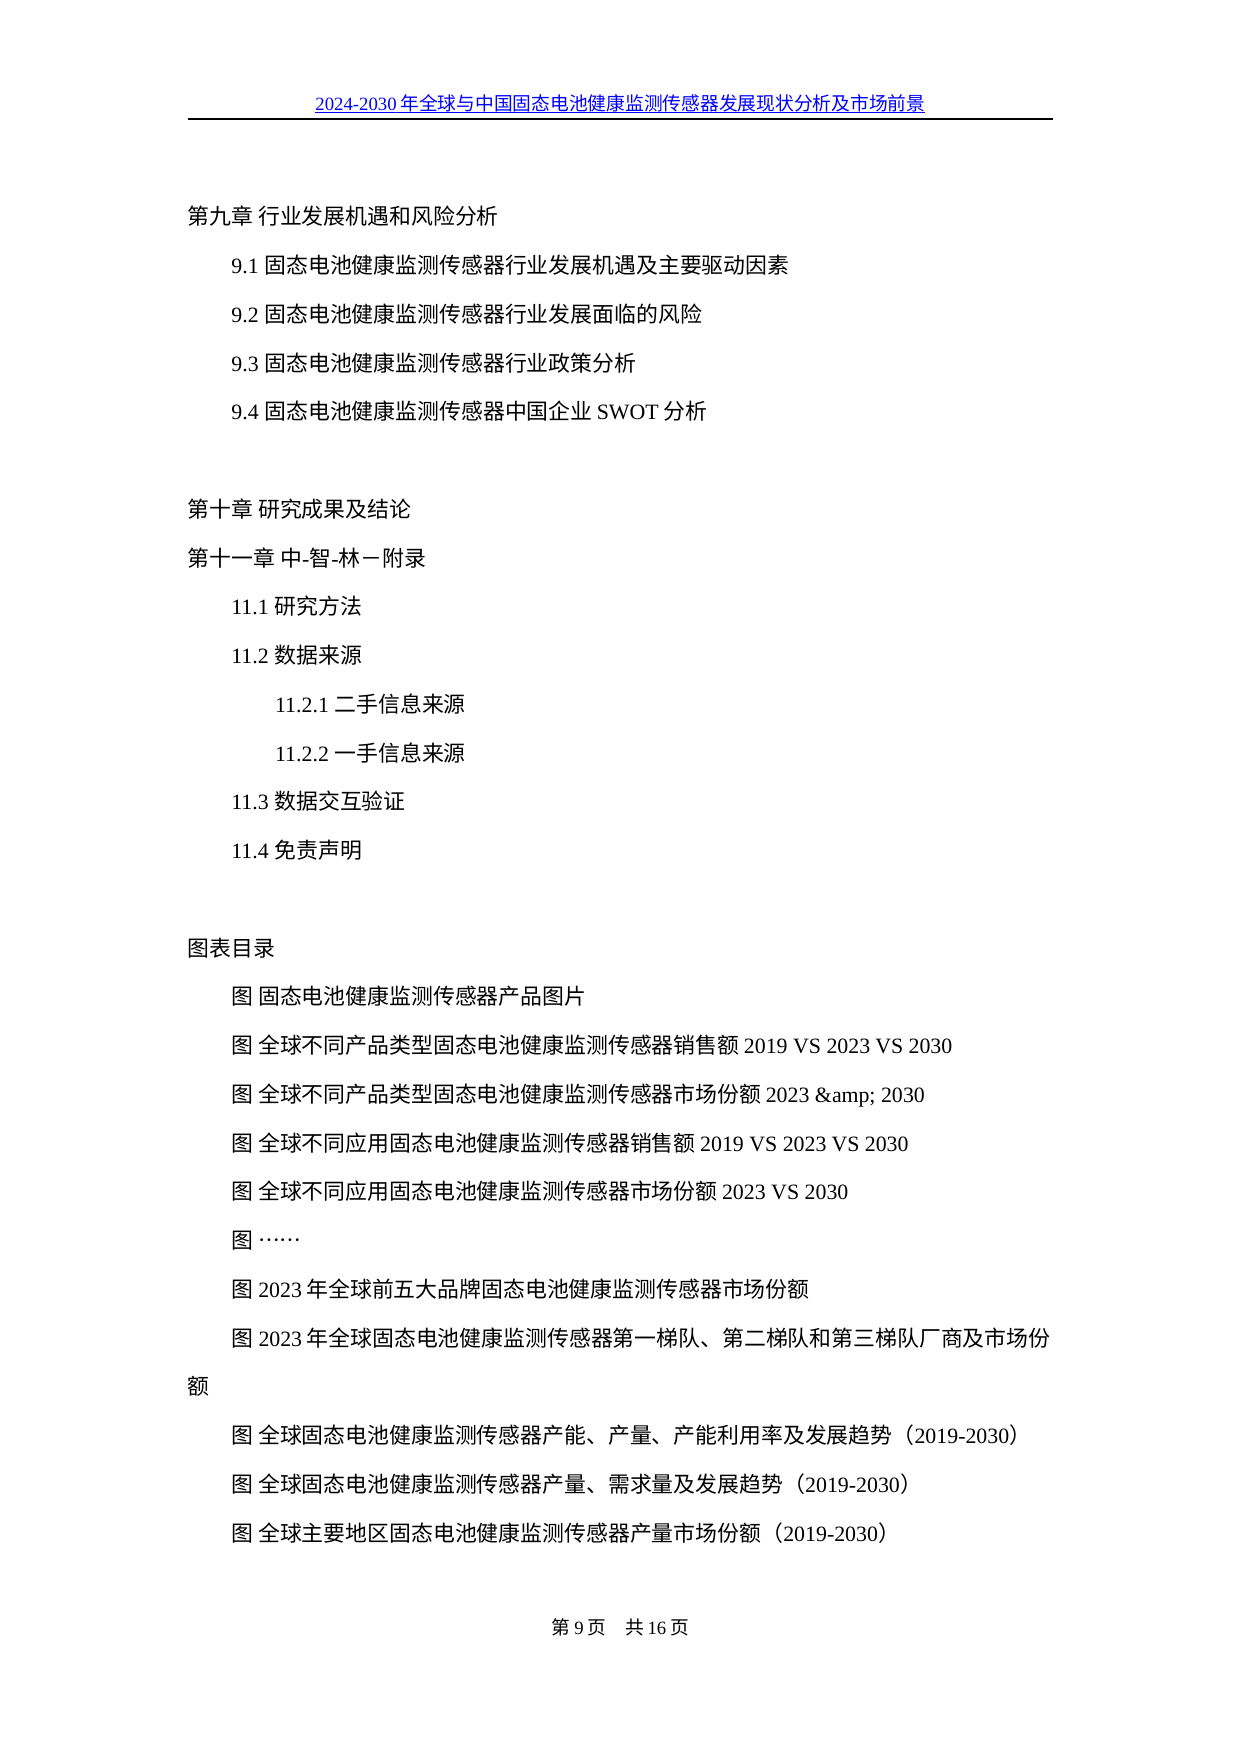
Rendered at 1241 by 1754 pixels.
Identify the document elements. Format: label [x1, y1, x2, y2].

text [187, 150, 1053, 1548]
